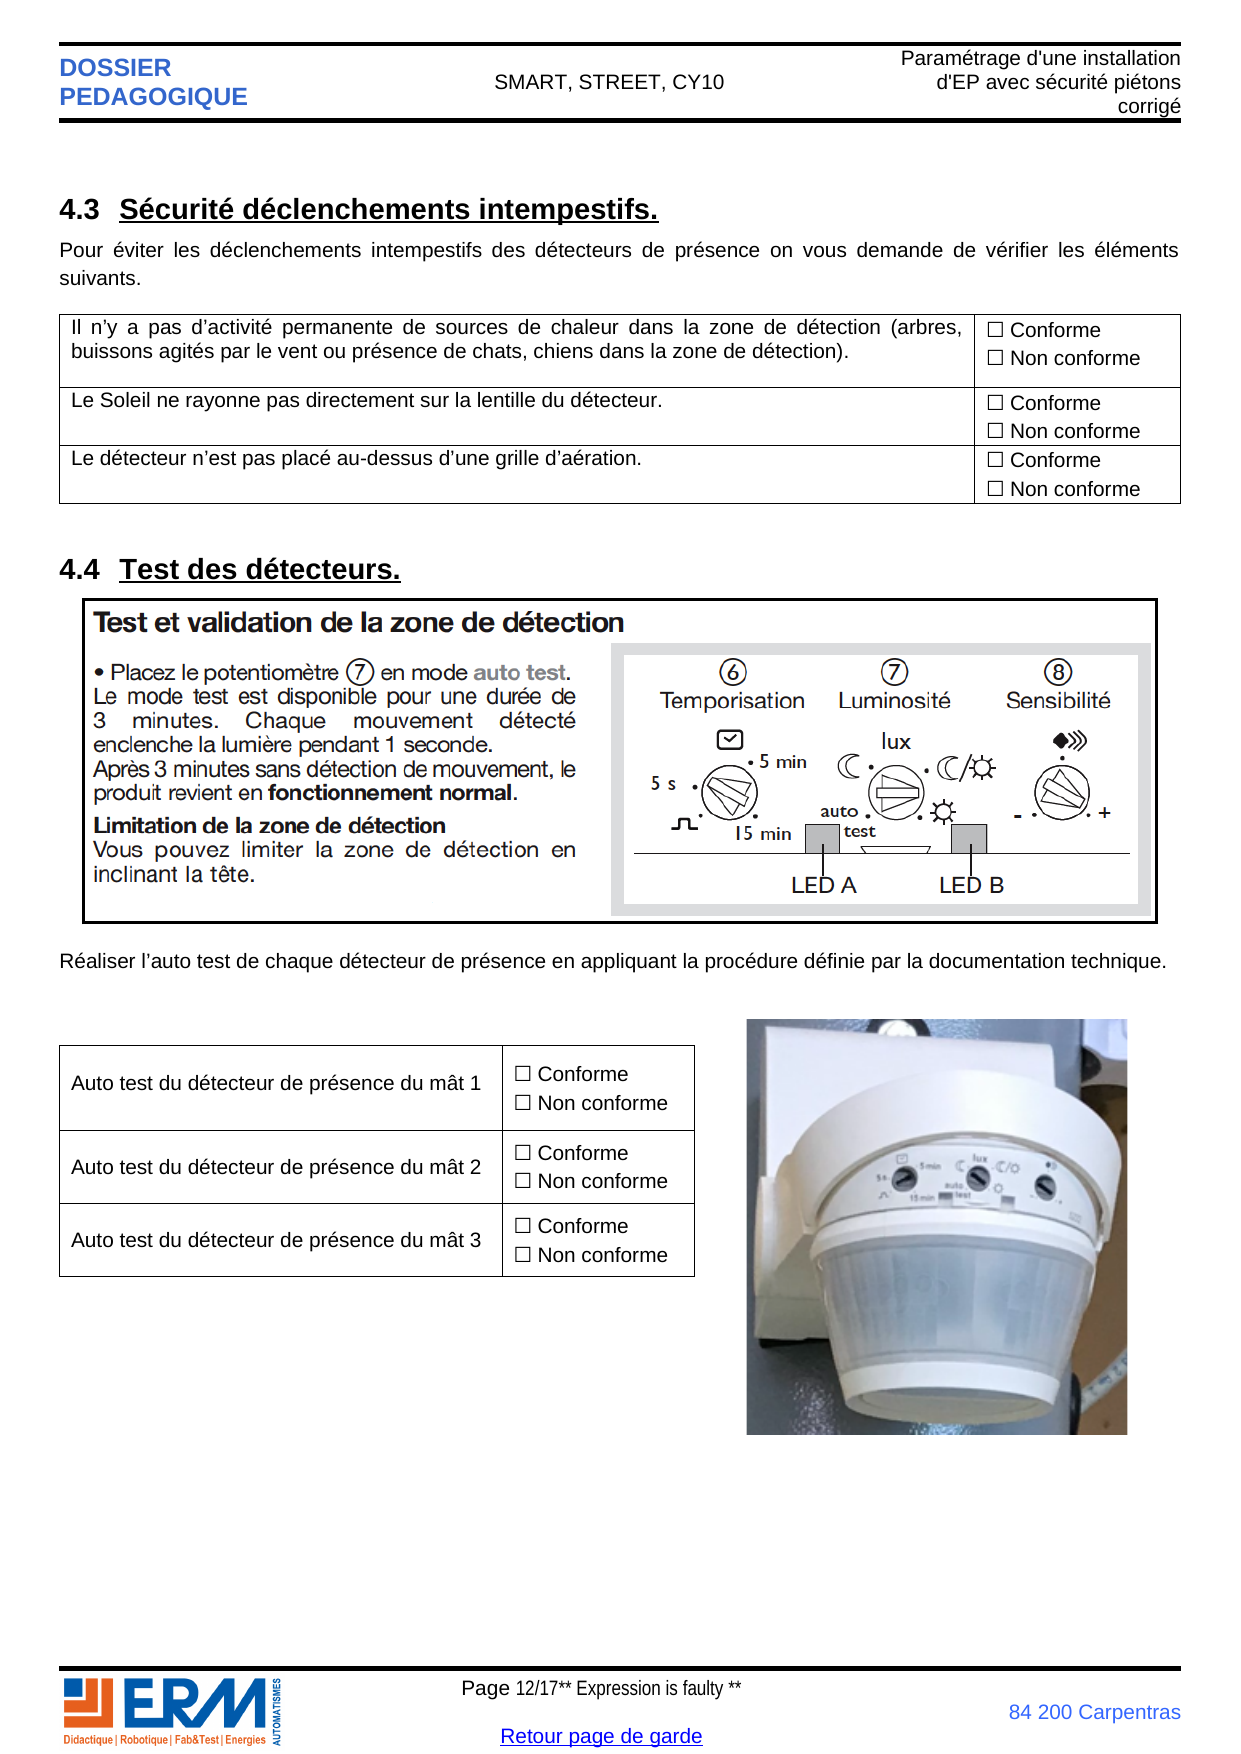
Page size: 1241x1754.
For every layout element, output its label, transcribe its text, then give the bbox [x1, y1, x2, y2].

table_cell ☐ Conforme ☐ Non conforme [503, 1131, 694, 1203]
table_header Auto test du détecteur de présence du mât 1 [60, 1046, 502, 1129]
table_cell Auto test du détecteur de présence du mât 3 [60, 1204, 502, 1276]
table_cell ☐ Conforme ☐ Non conforme [503, 1204, 694, 1276]
picture [85, 601, 1155, 921]
table_cell Auto test du détecteur de présence du mât 2 [60, 1131, 502, 1203]
subtitle Test des détecteurs. [59, 552, 1181, 585]
text Pour éviter les déclenchements intempestifs des détecteurs de présence on vous demande de vérifier les éléments suivants. [59, 238, 1181, 289]
table_cell Le Soleil ne rayonne pas directement sur la lentille du détecteur. [60, 388, 974, 444]
table_header ☐ Conforme ☐ Non conforme [975, 315, 1180, 387]
text Réaliser l’auto test de chaque détecteur de présence en appliquant la procédure définie par la documentation technique. [59, 949, 1181, 973]
table_cell ☐ Conforme ☐ Non conforme [975, 446, 1180, 502]
table_header ☐ Conforme ☐ Non conforme [503, 1046, 694, 1129]
subtitle Sécurité déclenchements intempestifs. [59, 192, 1181, 225]
picture [746, 1019, 1128, 1435]
table_cell Le détecteur n’est pas placé au-dessus d’une grille d’aération. [60, 446, 974, 502]
table_header Il n’y a pas d’activité permanente de sources de chaleur dans la zone de détection (arbres, buissons agités par le vent ou présence de chats, chiens dans la zone de détection). [60, 315, 974, 387]
table_cell ☐ Conforme ☐ Non conforme [975, 388, 1180, 444]
